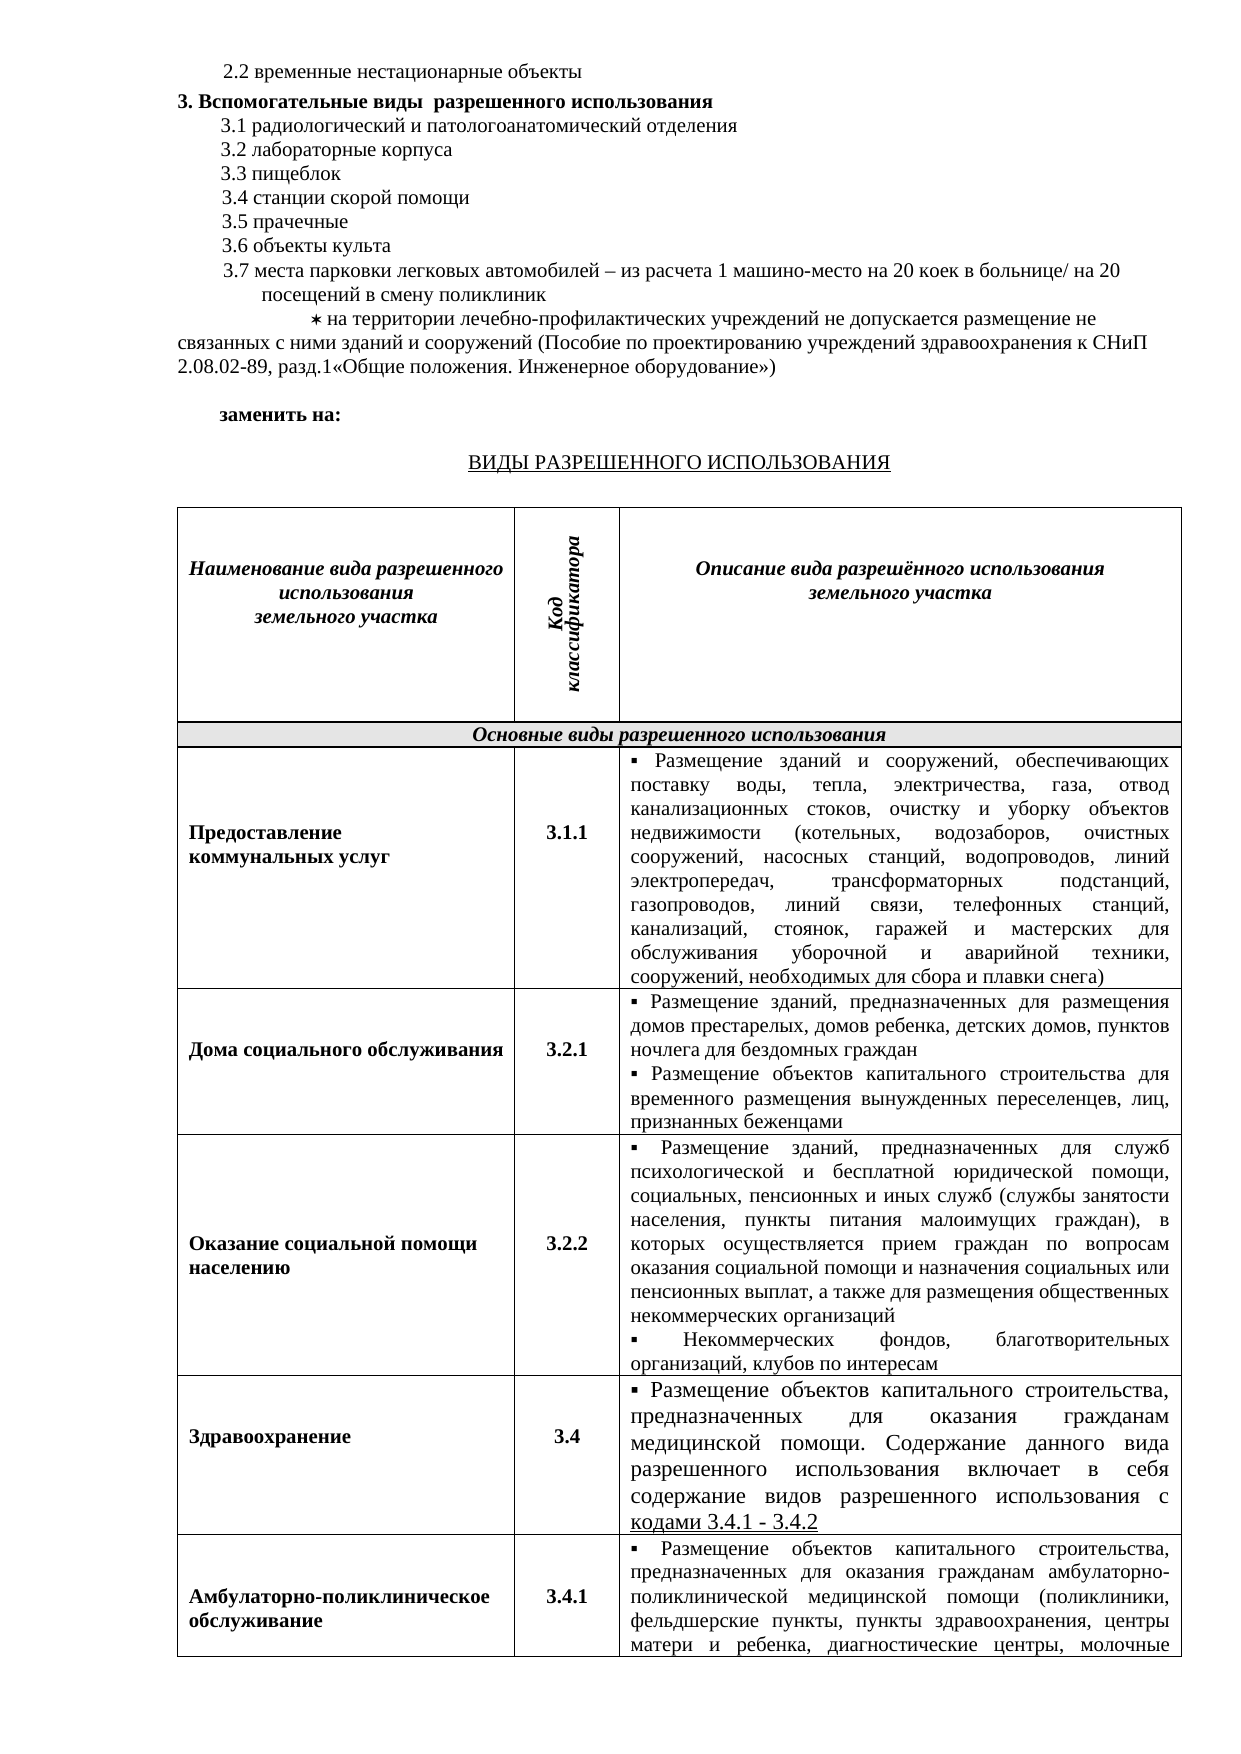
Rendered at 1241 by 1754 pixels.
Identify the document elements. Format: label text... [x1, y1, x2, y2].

table_cell Основные виды разрешенного использования [178, 723, 1181, 746]
list заменить на: [219, 402, 1181, 426]
text 3.1 радиологический и патологоанатомический отделения [177, 113, 1181, 137]
table_header Наименование вида разрешенного использования земельного участка [178, 508, 514, 721]
table_cell Предоставление коммунальных услуг [178, 748, 514, 988]
text 3.2 лабораторные корпуса [177, 137, 1181, 161]
text 3.4 станции скорой помощи [222, 185, 1181, 209]
table_cell ▪ Размещение зданий и сооружений, обеспечивающих поставку воды, тепла, электричества, газа, отвод канализационных стоков, очистку и уборку объектов недвижимости (котельных, водозаборов, очистных сооружений, насосных станций, водопроводов, линий электропередач, трансформаторных подстанций, газопроводов, линий связи, телефонных станций, канализаций, стоянок, гаражей и мастерских для обслуживания уборочной и аварийной техники, сооружений, необходимых для сбора и плавки снега) [620, 748, 1181, 988]
table_cell ▪ Размещение объектов капитального строительства, предназначенных для оказания гражданам медицинской помощи. Содержание данного вида разрешенного использования включает в себя содержание видов разрешенного использования с кодами 3.4.1 - 3.4.2 [620, 1376, 1181, 1534]
text 3.5 прачечные [222, 209, 1181, 233]
text  на территории лечебно-профилактических учреждений не допускается размещение не связанных с ними зданий и сооружений (Пособие по проектированию учреждений здравоохранения к СНиП 2.08.02-89, разд.1«Общие положения. Инженерное оборудование») [176, 306, 1181, 378]
table_cell 3.4.1 [515, 1535, 619, 1656]
table_cell Оказание социальной помощи населению [178, 1135, 514, 1375]
text ВИДЫ РАЗРЕШЕННОГО ИСПОЛЬЗОВАНИЯ [177, 450, 1181, 474]
table_cell 3.2.2 [515, 1135, 619, 1375]
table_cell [620, 1535, 1181, 1656]
table_cell 3.1.1 [515, 748, 619, 988]
table_header Код классификатора [515, 508, 619, 721]
table_header Описание вида разрешённого использования земельного участка [620, 508, 1181, 721]
text 3.3 пищеблок [177, 161, 1181, 185]
text 2.2 временные нестационарные объекты [223, 59, 1181, 83]
table_cell 3.4 [515, 1376, 619, 1534]
table_cell ▪ Размещение зданий, предназначенных для размещения домов престарелых, домов ребенка, детских домов, пунктов ночлега для бездомных граждан ▪ Размещение объектов капитального строительства для временного размещения вынужденных переселенцев, лиц, признанных беженцами [620, 989, 1181, 1133]
text 3. Вспомогательные виды разрешенного использования [177, 89, 1181, 113]
table_cell Дома социального обслуживания [178, 989, 514, 1133]
table_cell 3.2.1 [515, 989, 619, 1133]
table_cell Здравоохранение [178, 1376, 514, 1534]
table_cell ▪ Размещение зданий, предназначенных для служб психологической и бесплатной юридической помощи, социальных, пенсионных и иных служб (службы занятости населения, пункты питания малоимущих граждан), в которых осуществляется прием граждан по вопросам оказания социальной помощи и назначения социальных или пенсионных выплат, а также для размещения общественных некоммерческих организаций ▪ Некоммерческих фондов, благотворительных организаций, клубов по интересам [620, 1135, 1181, 1375]
text 3.6 объекты культа [222, 233, 1181, 257]
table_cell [178, 1535, 514, 1656]
text 3.7 места парковки легковых автомобилей – из расчета 1 машино-место на 20 коек в больнице/ на 20 посещений в смену поликлиник [223, 257, 1181, 306]
